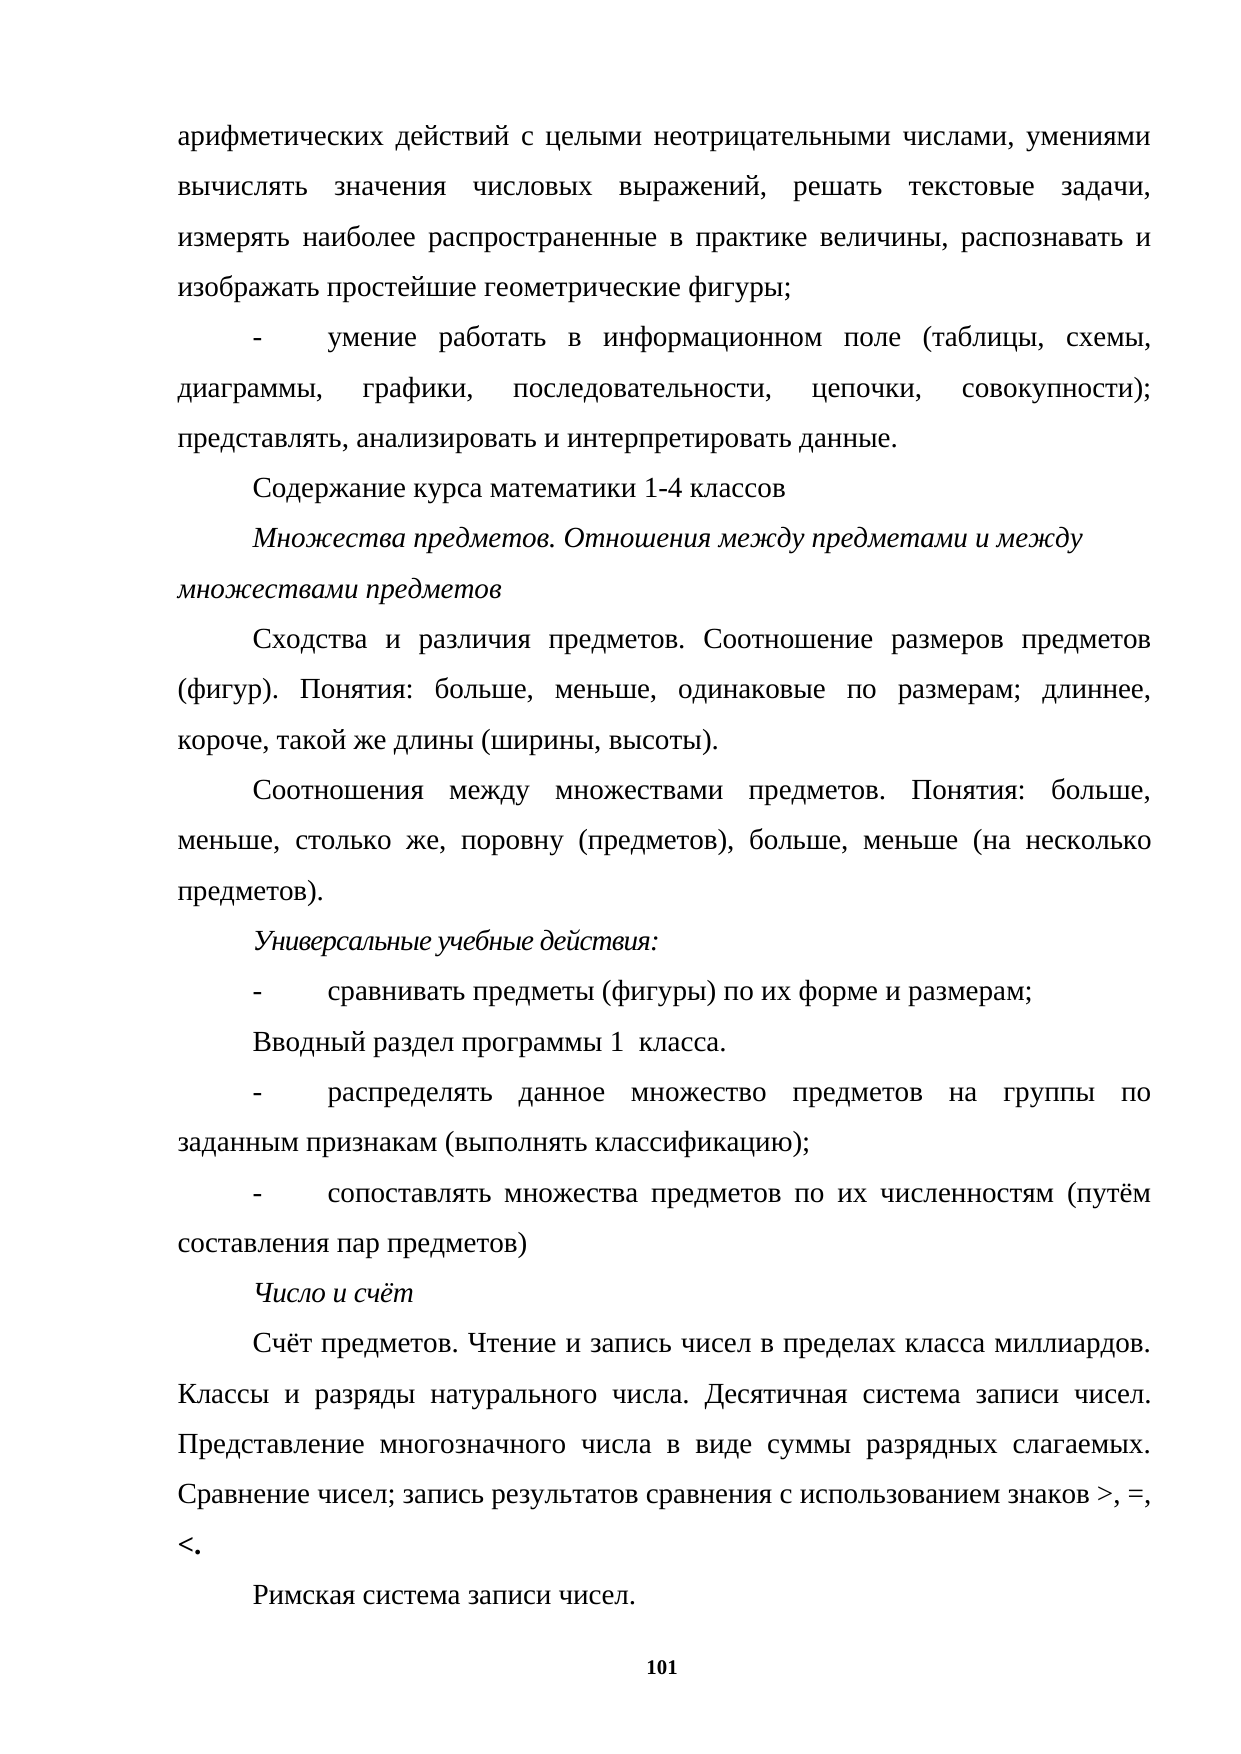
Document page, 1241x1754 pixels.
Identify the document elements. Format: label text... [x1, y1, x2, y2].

text - сравнивать предметы (фигуры) по их форме и размерам; [177, 973, 1152, 1007]
text Счёт предметов. Чтение и запись чисел в пределах класса миллиардов. Классы и разряды натурального числа. Десятичная система записи чисел. Представление многозначного числа в виде суммы разрядных слагаемых. Сравнение чисел; запись результатов сравнения с использованием знаков >, =, <. [177, 1326, 1152, 1560]
text - распределять данное множество предметов на группы по заданным признакам (выполнять классификацию); [177, 1074, 1152, 1158]
text Вводный раздел программы 1 класса. [177, 1024, 1152, 1057]
text Содержание курса математики 1-4 классов [177, 470, 1152, 504]
text - умение работать в информационном поле (таблицы, схемы, диаграммы, графики, последовательности, цепочки, совокупности); представлять, анализировать и интерпретировать данные. [177, 319, 1152, 453]
text Соотношения между множествами предметов. Понятия: больше, меньше, столько же, поровну (предметов), больше, меньше (на несколько предметов). [177, 772, 1152, 906]
text Римская система записи чисел. [177, 1577, 1152, 1611]
text - сопоставлять множества предметов по их численностям (путём составления пар предметов) [177, 1175, 1152, 1258]
text Множества предметов. Отношения между предметами и между множествами предметов [177, 521, 1152, 604]
text Сходства и различия предметов. Соотношение размеров предметов (фигур). Понятия: больше, меньше, одинаковые по размерам; длиннее, короче, такой же длины (ширины, высоты). [177, 621, 1152, 755]
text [177, 118, 1152, 303]
text Число и счёт [177, 1275, 1152, 1309]
text Универсальные учебные действия: [177, 923, 1152, 957]
